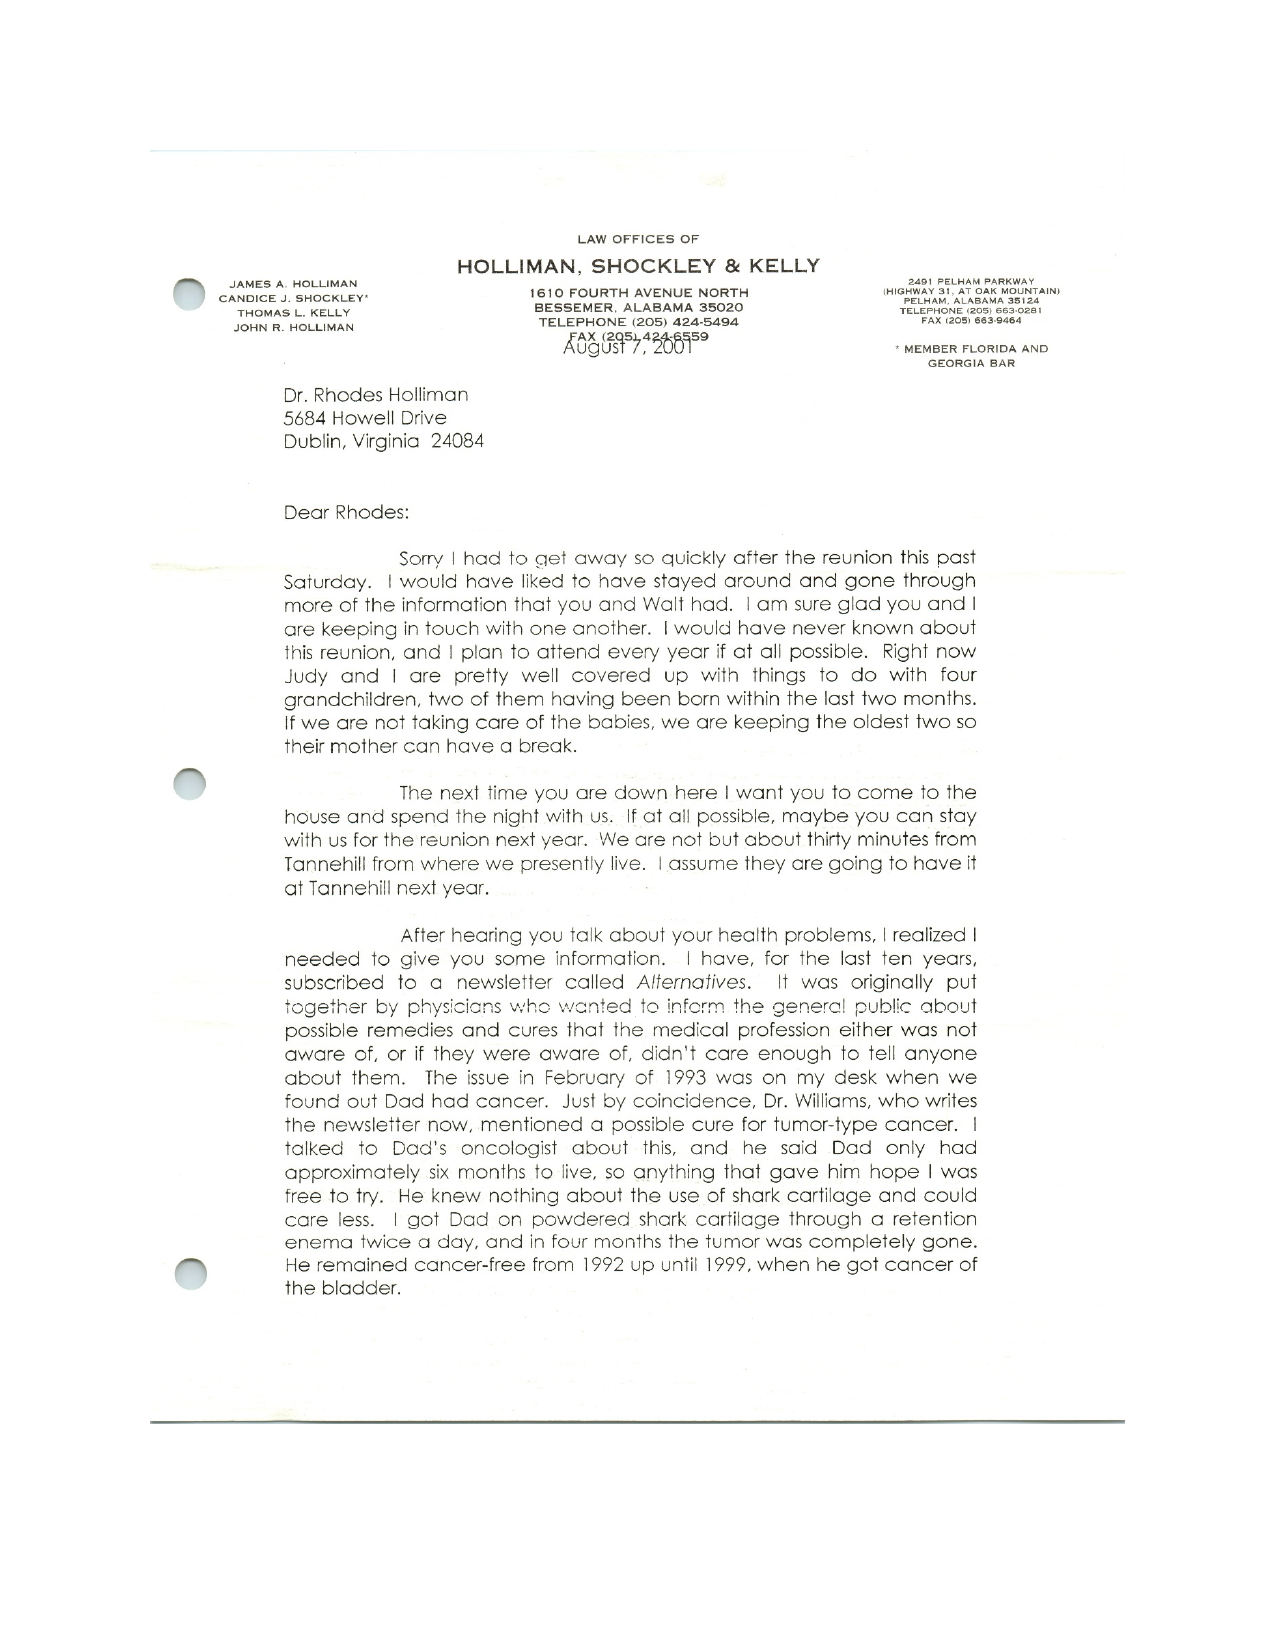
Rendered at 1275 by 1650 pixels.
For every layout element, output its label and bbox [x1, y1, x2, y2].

picture [150, 150, 1125, 1424]
